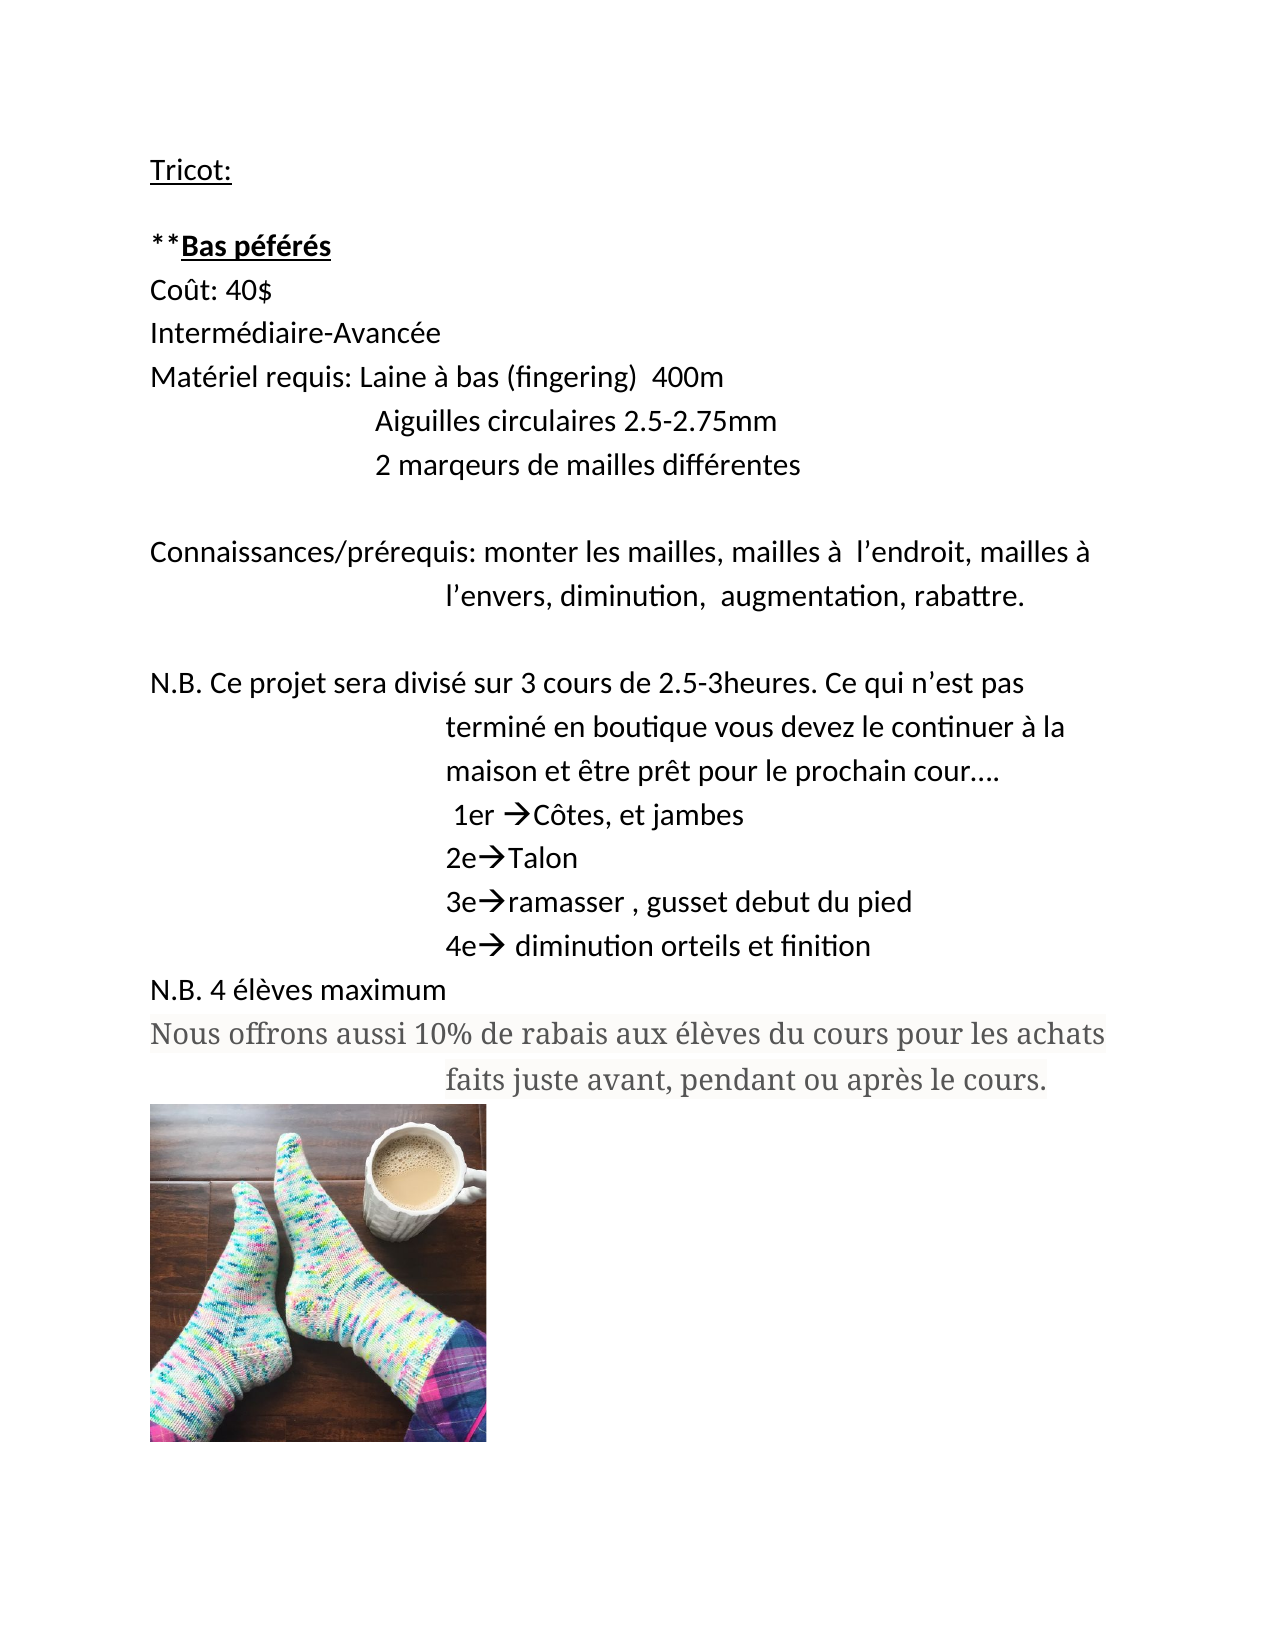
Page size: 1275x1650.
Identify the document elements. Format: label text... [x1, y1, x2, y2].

text Intermédiaire-Avancée [150, 313, 1125, 352]
text 2 marqeurs de mailles différentes [150, 445, 1125, 483]
picture [150, 1104, 487, 1442]
text Nous offrons aussi 10% de rabais aux élèves du cours pour les achats faits juste avant, pendant ou après le cours. [150, 1013, 1125, 1099]
text 2eTalon [150, 838, 1125, 877]
text 1er Côtes, et jambes [445, 795, 1125, 833]
text 3eramasser , gusset debut du pied [150, 882, 1125, 920]
text **Bas péférés [150, 226, 1125, 264]
text Connaissances/prérequis: monter les mailles, mailles à l’endroit, mailles à l’envers, diminution, augmentation, rabattre. [150, 532, 1125, 614]
text Tricot: [150, 150, 1125, 188]
text Coût: 40$ [150, 270, 1125, 308]
text Aiguilles circulaires 2.5-2.75mm [375, 401, 1125, 439]
text Matériel requis: Laine à bas (fingering) 400m [150, 357, 1125, 395]
text 4e diminution orteils et finition [150, 926, 1125, 964]
text N.B. Ce projet sera divisé sur 3 cours de 2.5-3heures. Ce qui n’est pas terminé en boutique vous devez le continuer à la maison et ȇtre prêt pour le prochain cour…. [150, 663, 1125, 789]
text N.B. 4 élèves maximum [150, 970, 1125, 1008]
